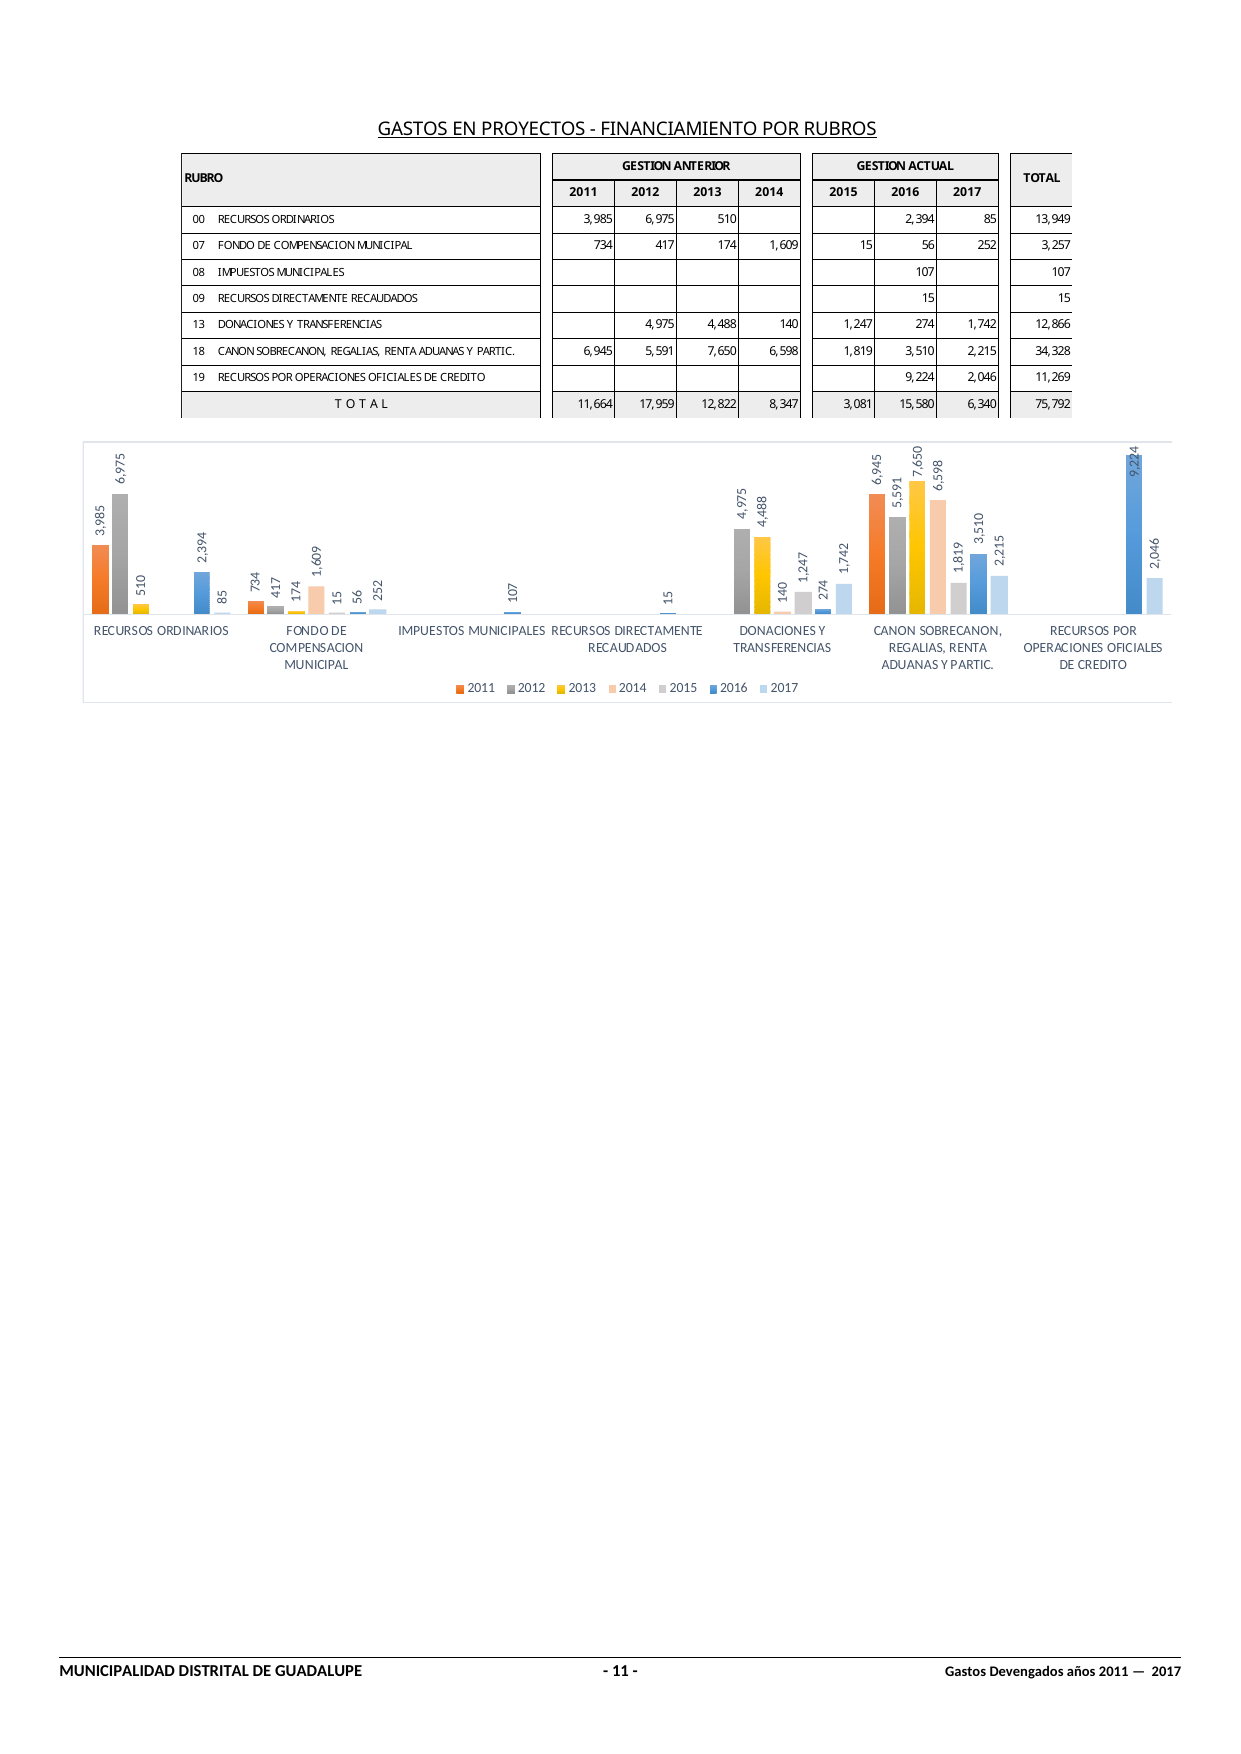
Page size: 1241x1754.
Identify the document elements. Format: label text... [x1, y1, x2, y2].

table_header GASTOS EN PROYECTOS - FINANCIAMIENTO POR RUBROS [59, 71, 1195, 709]
